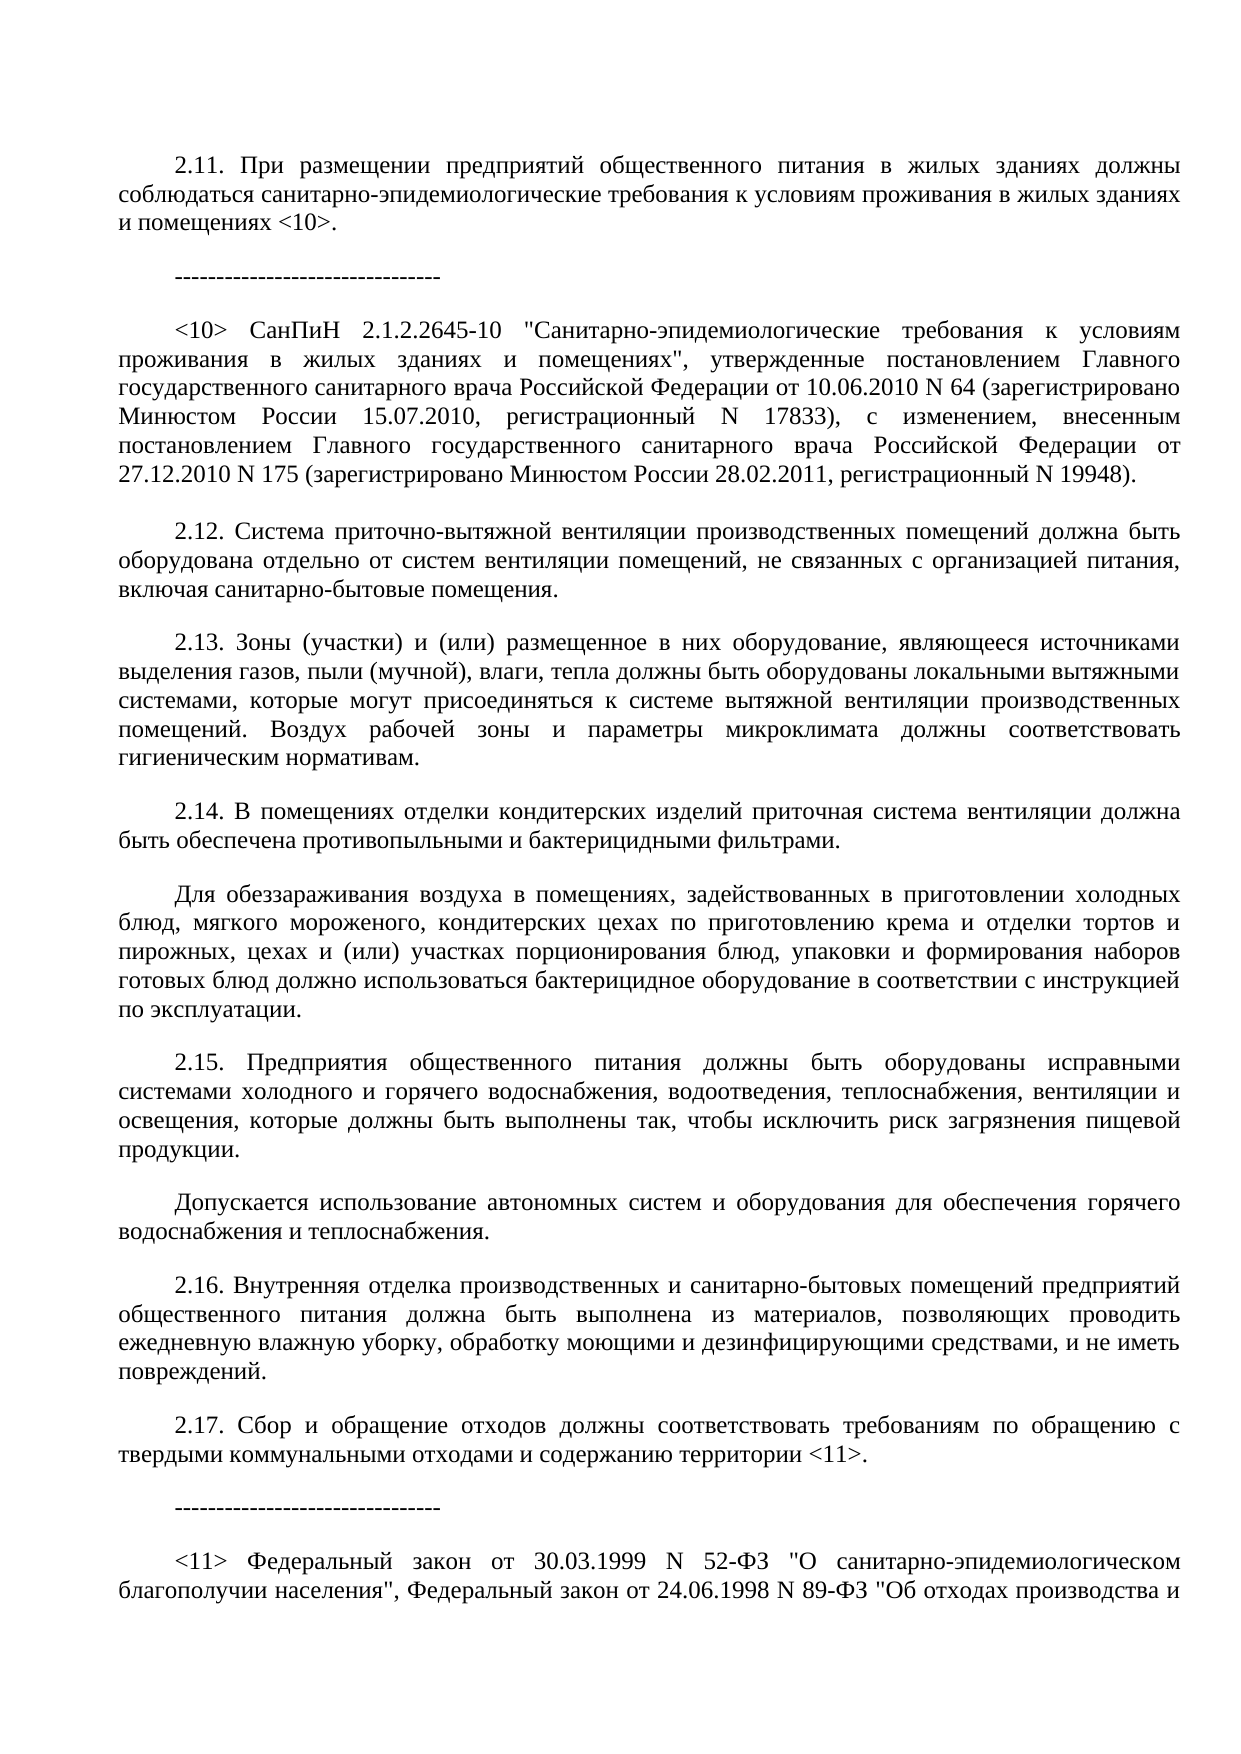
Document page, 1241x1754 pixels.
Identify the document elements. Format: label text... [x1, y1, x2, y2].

text 2.17. Сбор и обращение отходов должны соответствовать требованиям по обращению с твердыми коммунальными отходами и содержанию территории <11>. [118, 1410, 1181, 1467]
text <10> СанПиН 2.1.2.2645-10 "Санитарно-эпидемиологические требования к условиям проживания в жилых зданиях и помещениях", утвержденные постановлением Главного государственного санитарного врача Российской Федерации от 10.06.2010 N 64 (зарегистрировано Минюстом России 15.07.2010, регистрационный N 17833), с изменением, внесенным постановлением Главного государственного санитарного врача Российской Федерации от 27.12.2010 N 175 (зарегистрировано Минюстом России 28.02.2011, регистрационный N 19948). [118, 315, 1181, 487]
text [118, 1546, 1181, 1604]
text Допускается использование автономных систем и оборудования для обеспечения горячего водоснабжения и теплоснабжения. [118, 1187, 1181, 1245]
text 2.11. При размещении предприятий общественного питания в жилых зданиях должны соблюдаться санитарно-эпидемиологические требования к условиям проживания в жилых зданиях и помещениях <10>. [118, 150, 1181, 236]
text 2.15. Предприятия общественного питания должны быть оборудованы исправными системами холодного и горячего водоснабжения, водоотведения, теплоснабжения, вентиляции и освещения, которые должны быть выполнены так, чтобы исключить риск загрязнения пищевой продукции. [118, 1047, 1181, 1162]
text Для обеззараживания воздуха в помещениях, задействованных в приготовлении холодных блюд, мягкого мороженого, кондитерских цехах по приготовлению крема и отделки тортов и пирожных, цехах и (или) участках порционирования блюд, упаковки и формирования наборов готовых блюд должно использоваться бактерицидное оборудование в соответствии с инструкцией по эксплуатации. [118, 879, 1181, 1022]
text 2.12. Система приточно-вытяжной вентиляции производственных помещений должна быть оборудована отдельно от систем вентиляции помещений, не связанных с организацией питания, включая санитарно-бытовые помещения. [118, 516, 1181, 602]
text -------------------------------- [118, 1492, 1181, 1521]
text 2.14. В помещениях отделки кондитерских изделий приточная система вентиляции должна быть обеспечена противопыльными и бактерицидными фильтрами. [118, 796, 1181, 854]
text 2.13. Зоны (участки) и (или) размещенное в них оборудование, являющееся источниками выделения газов, пыли (мучной), влаги, тепла должны быть оборудованы локальными вытяжными системами, которые могут присоединяться к системе вытяжной вентиляции производственных помещений. Воздух рабочей зоны и параметры микроклимата должны соответствовать гигиеническим нормативам. [118, 627, 1181, 771]
text -------------------------------- [118, 261, 1181, 290]
text 2.16. Внутренняя отделка производственных и санитарно-бытовых помещений предприятий общественного питания должна быть выполнена из материалов, позволяющих проводить ежедневную влажную уборку, обработку моющими и дезинфицирующими средствами, и не иметь повреждений. [118, 1270, 1181, 1385]
